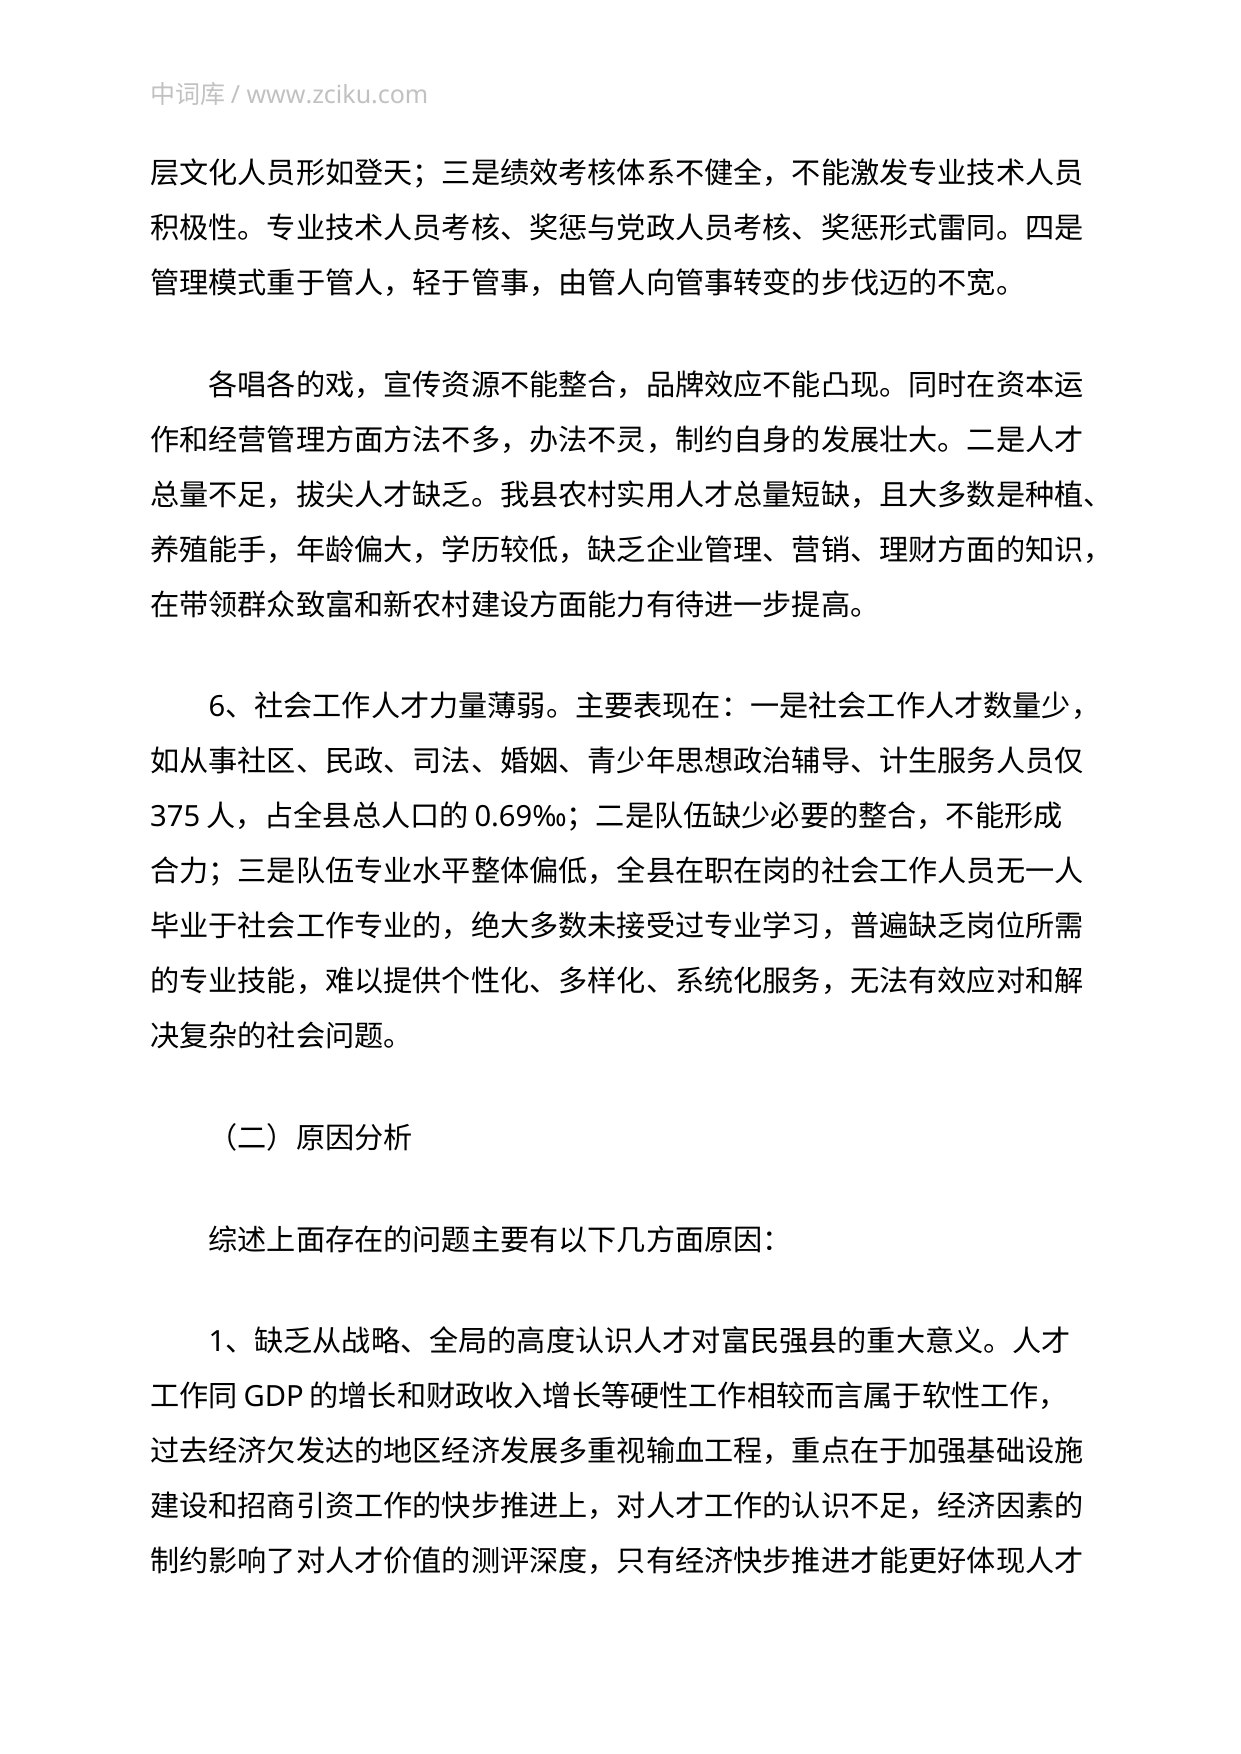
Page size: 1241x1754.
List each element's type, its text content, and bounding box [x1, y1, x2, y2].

text 6、社会工作人才力量薄弱。主要表现在：一是社会工作人才数量少，如从事社区、民政、司法、婚姻、青少年思想政治辅导、计生服务人员仅375人，占全县总人口的0.69‰；二是队伍缺少必要的整合，不能形成合力；三是队伍专业水平整体偏低，全县在职在岗的社会工作人员无一人毕业于社会工作专业的，绝大多数未接受过专业学习，普遍缺乏岗位所需的专业技能，难以提供个性化、多样化、系统化服务，无法有效应对和解决复杂的社会问题。 [150, 683, 1090, 1055]
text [150, 150, 1090, 302]
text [150, 1318, 1090, 1580]
text 综述上面存在的问题主要有以下几方面原因： [150, 1216, 1090, 1258]
text 各唱各的戏，宣传资源不能整合，品牌效应不能凸现。同时在资本运作和经营管理方面方法不多，办法不灵，制约自身的发展壮大。二是人才总量不足，拔尖人才缺乏。我县农村实用人才总量短缺，且大多数是种植、养殖能手，年龄偏大，学历较低，缺乏企业管理、营销、理财方面的知识，在带领群众致富和新农村建设方面能力有待进一步提高。 [150, 362, 1090, 623]
text （二）原因分析 [150, 1114, 1090, 1157]
